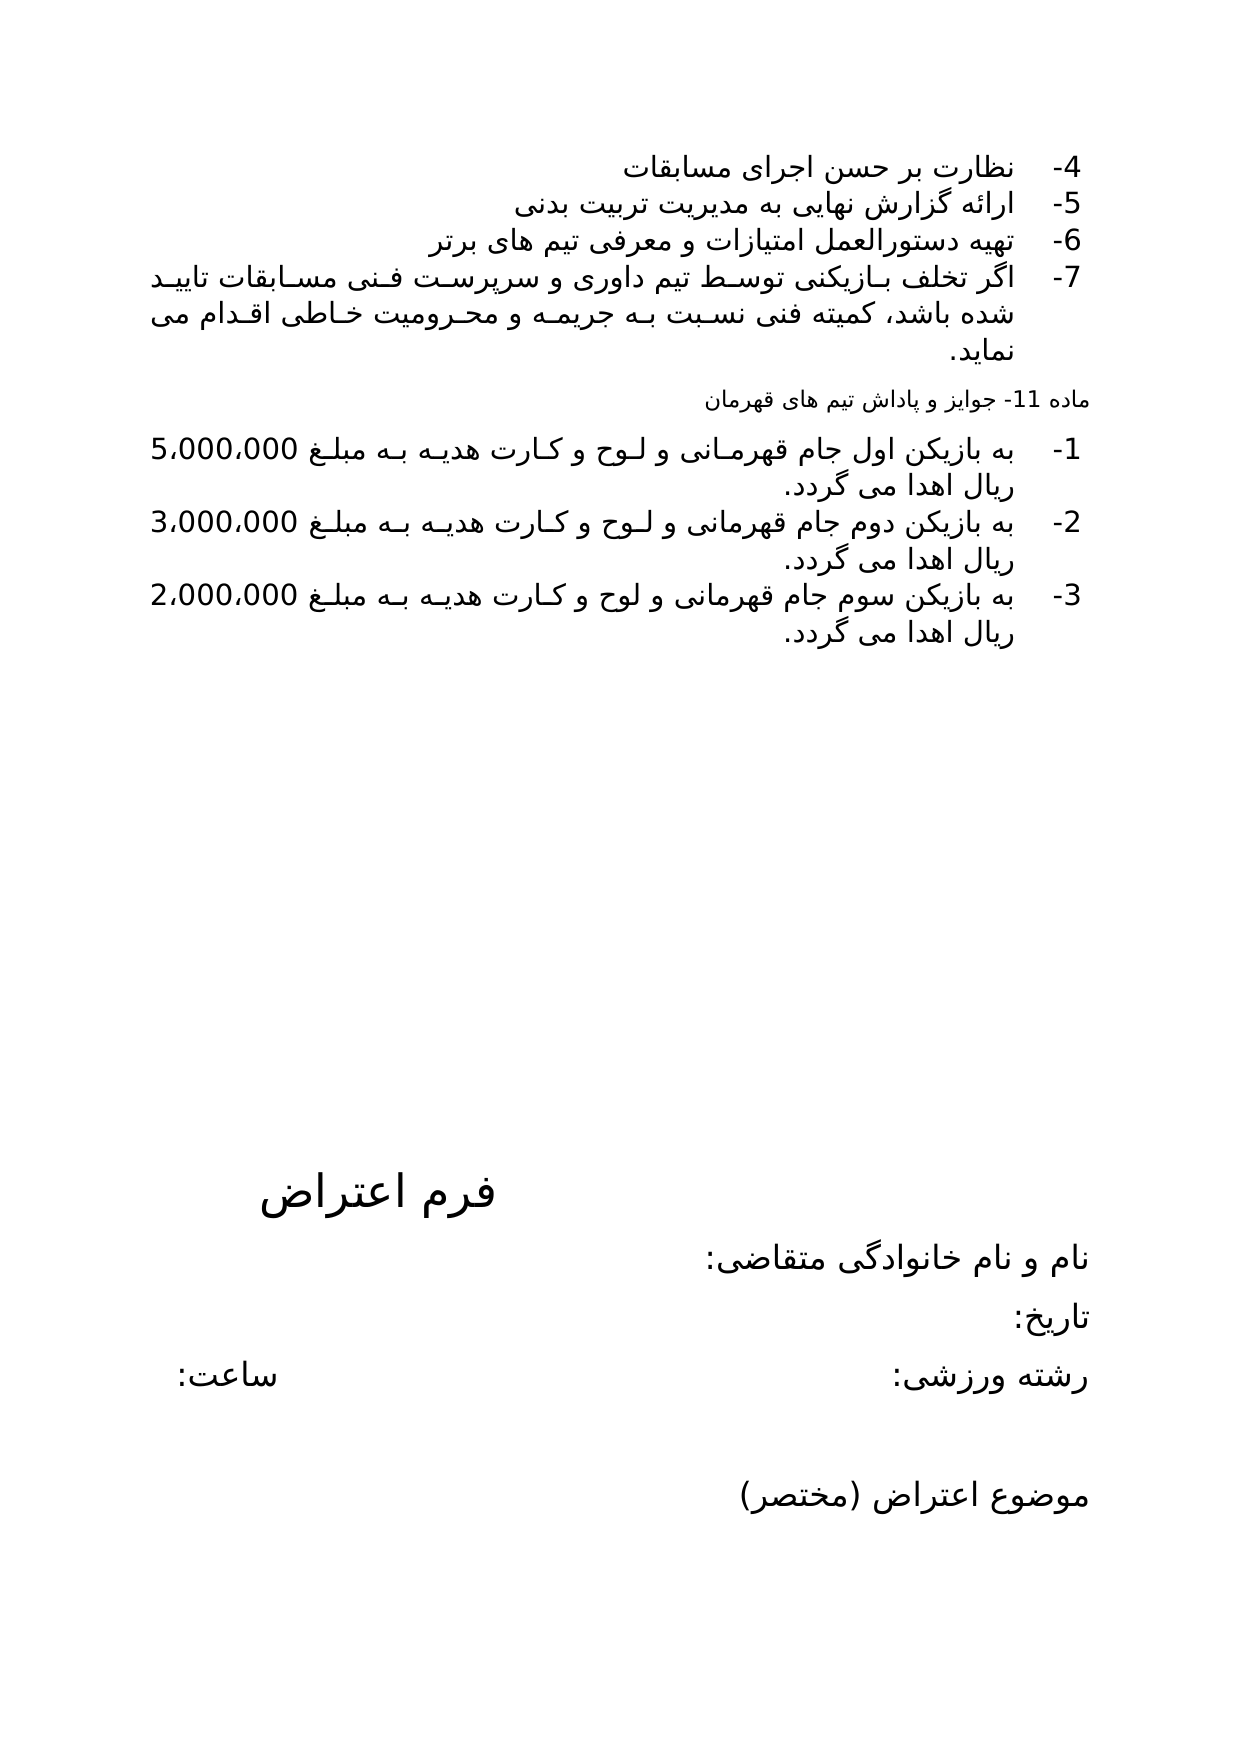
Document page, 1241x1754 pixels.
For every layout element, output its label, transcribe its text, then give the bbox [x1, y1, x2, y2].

list به بازیکن سوم جام قهرمانی و لوح و کارت هدیه به مبلغ 2،000،000 ریال اهدا می گردد. [150, 579, 1053, 649]
text نام و نام خانوادگی متقاضی: [150, 1239, 1090, 1278]
list به بازیکن اول جام قهرمانی و لوح و کارت هدیه به مبلغ 5،000،000 ریال اهدا می گردد. [150, 432, 1053, 503]
list نظارت بر حسن اجرای مسابقات [150, 150, 1053, 184]
text رشته ورزشی: ساعت: [150, 1356, 1090, 1395]
list اگر تخلف بازیکنی توسط تیم داوری و سرپرست فنی مسابقات تایید شده باشد، کمیته فنی نسبت به جریمه و محرومیت خاطی اقدام می نماید. [150, 260, 1053, 367]
text ماده 11- جوایز و پاداش تیم های قهرمان [150, 387, 1090, 413]
list به بازیکن دوم جام قهرمانی و لوح و کارت هدیه به مبلغ 3،000،000 ریال اهدا می گردد. [150, 505, 1053, 576]
text فرم اعتراض [150, 1165, 1090, 1218]
list ارائه گزارش نهایی به مدیریت تربیت بدنی [150, 187, 1053, 221]
text موضوع اعتراض (مختصر) [150, 1475, 1090, 1514]
text تاریخ: [150, 1297, 1090, 1336]
list تهیه دستورالعمل امتیازات و معرفی تیم های برتر [150, 223, 1053, 257]
